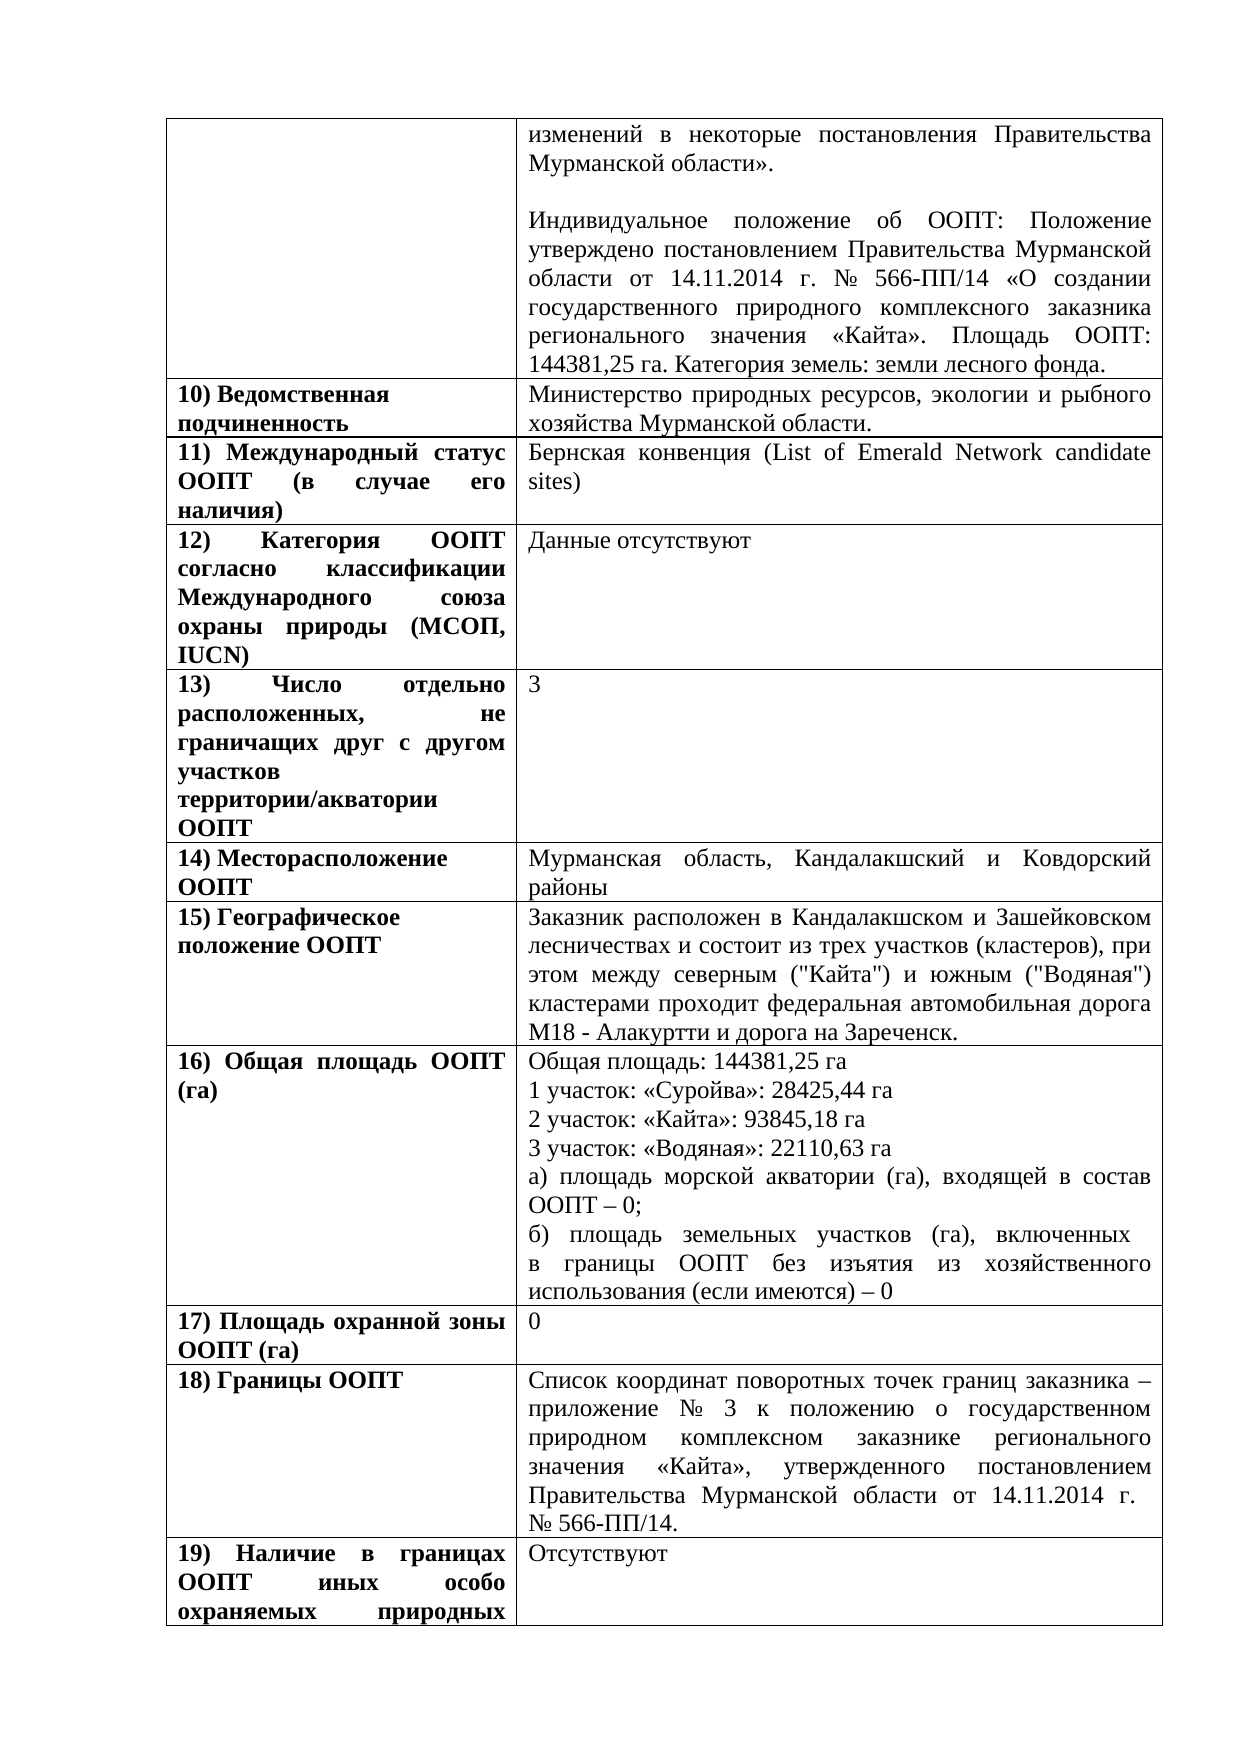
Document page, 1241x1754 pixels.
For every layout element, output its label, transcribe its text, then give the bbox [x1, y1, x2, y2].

table_cell Данные отсутствуют [517, 525, 1162, 668]
table_cell Список координат поворотных точек границ заказника – приложение № 3 к положению о государственном природном комплексном заказнике регионального значения «Кайта», утвержденного постановлением Правительства Мурманской области от 14.11.2014 г. № 566-ПП/14. [517, 1365, 1162, 1537]
table_cell 12) Категория ООПТ согласно классификации Международного союза охраны природы (МСОП, IUCN) [167, 525, 516, 668]
table_cell 14) Месторасположение ООПТ [167, 843, 516, 901]
table_cell 15) Географическое положение ООПТ [167, 902, 516, 1045]
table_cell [167, 119, 516, 378]
table_cell 3 [517, 670, 1162, 842]
table_cell Бернская конвенция (List of Emerald Network candidate sites) [517, 438, 1162, 524]
table_cell 16) Общая площадь ООПТ (га) [167, 1046, 516, 1305]
table_cell 11) Международный статус ООПТ (в случае его наличия) [167, 438, 516, 524]
table_cell Заказник расположен в Кандалакшском и Зашейковском лесничествах и состоит из трех участков (кластеров), при этом между северным ("Кайта") и южным ("Водяная") кластерами проходит федеральная автомобильная дорога М18 - Алакуртти и дорога на Зареченск. [517, 902, 1162, 1045]
table_cell 10) Ведомственная подчиненность [167, 379, 516, 436]
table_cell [167, 1538, 516, 1624]
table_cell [517, 119, 1162, 378]
table_cell 13) Число отдельно расположенных, не граничащих друг с другом участков территории/акватории ООПТ [167, 670, 516, 842]
table_cell 18) Границы ООПТ [167, 1365, 516, 1537]
table_cell 0 [517, 1306, 1162, 1364]
table_cell Министерство природных ресурсов, экологии и рыбного хозяйства Мурманской области. [517, 379, 1162, 436]
table_cell Мурманская область, Кандалакшский и Ковдорский районы [517, 843, 1162, 901]
table_cell Отсутствуют [517, 1538, 1162, 1624]
table_cell Общая площадь: 144381,25 га 1 участок: «Суройва»: 28425,44 га 2 участок: «Кайта»: 93845,18 га 3 участок: «Водяная»: 22110,63 га а) площадь морской акватории (га), входящей в состав ООПТ – 0; б) площадь земельных участков (га), включенных в границы ООПТ без изъятия из хозяйственного использования (если имеются) – 0 [517, 1046, 1162, 1305]
table_cell 17) Площадь охранной зоны ООПТ (га) [167, 1306, 516, 1364]
